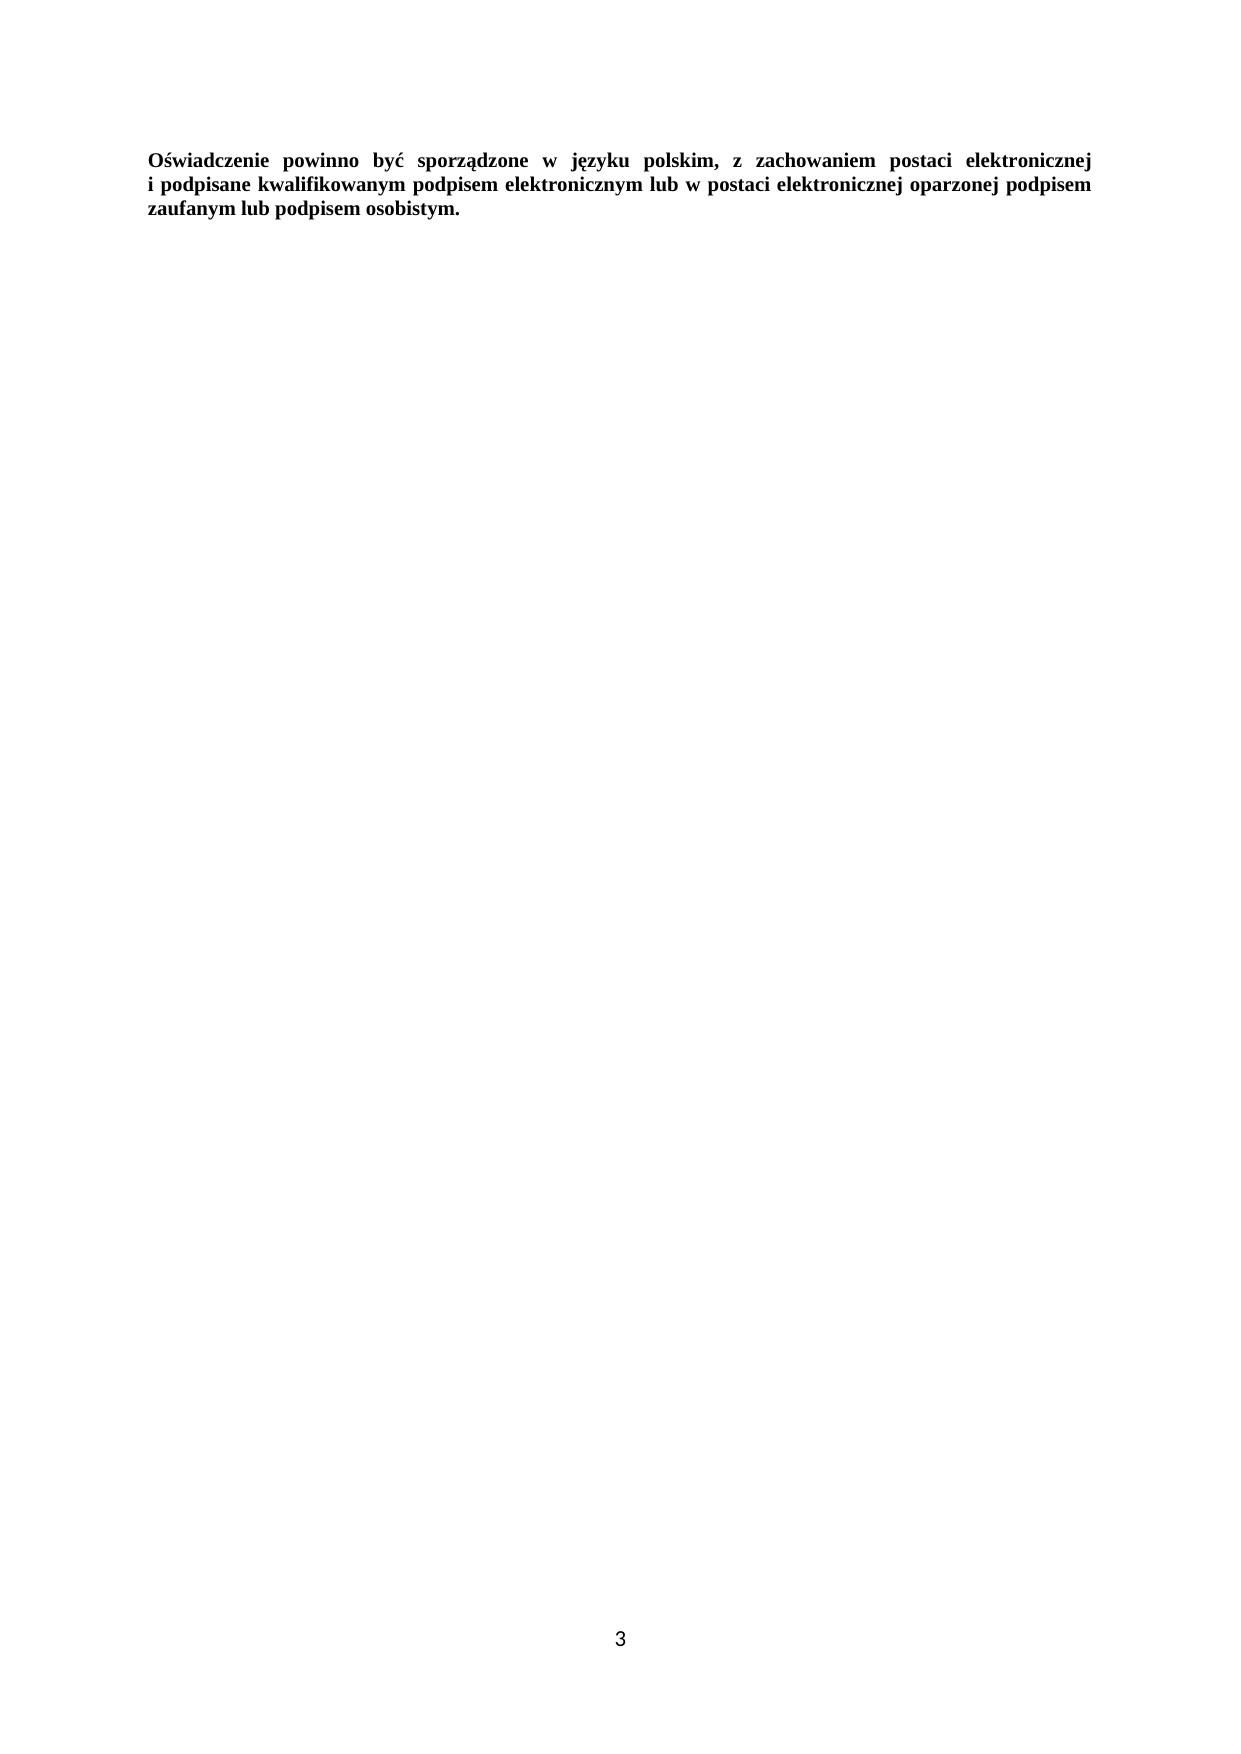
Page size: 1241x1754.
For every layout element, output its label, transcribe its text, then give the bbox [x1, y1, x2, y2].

text Oświadczenie powinno być sporządzone w języku polskim, z zachowaniem postaci elektronicznej i podpisane kwalifikowanym podpisem elektronicznym lub w postaci elektronicznej oparzonej podpisem zaufanym lub podpisem osobistym. [148, 148, 1093, 220]
